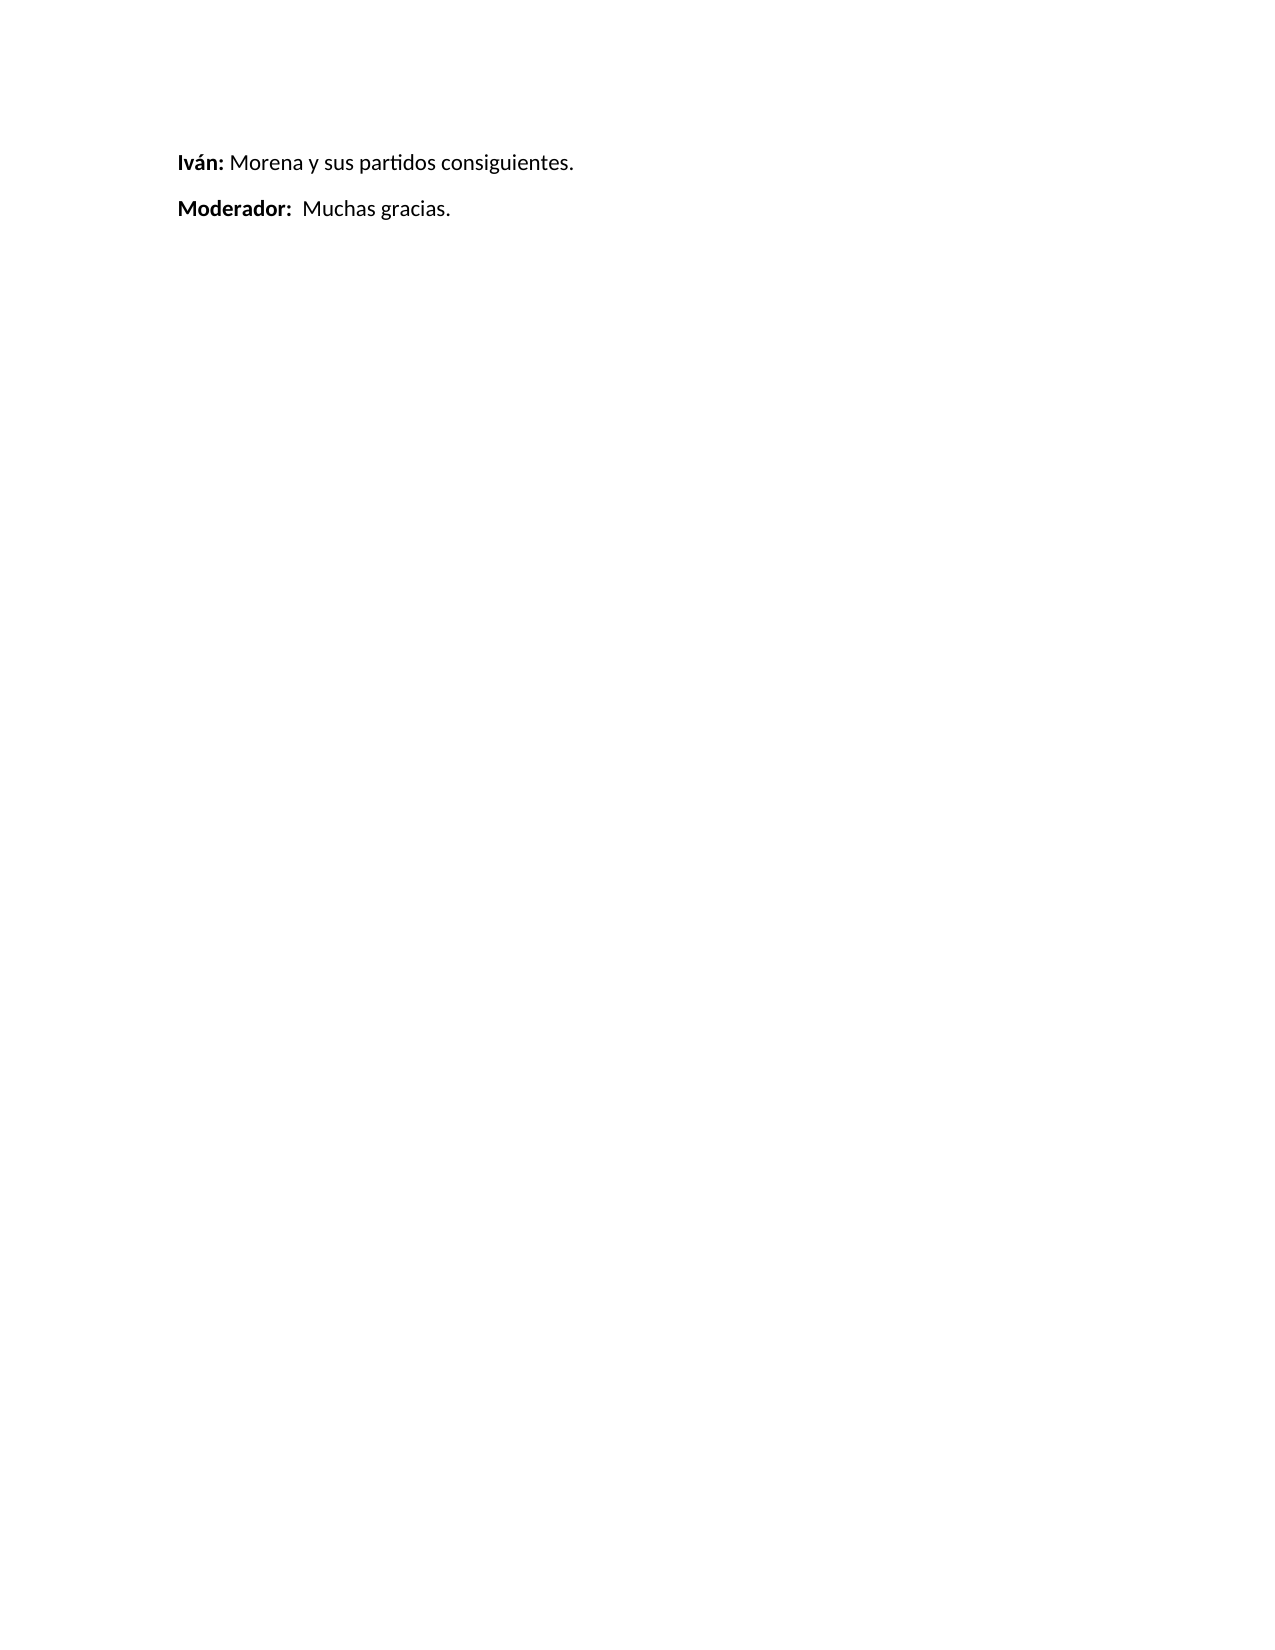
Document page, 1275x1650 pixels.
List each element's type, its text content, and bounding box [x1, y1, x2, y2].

text Moderador: Muchas gracias. [177, 194, 1098, 222]
text Iván: Morena y sus partidos consiguientes. [177, 148, 1098, 176]
